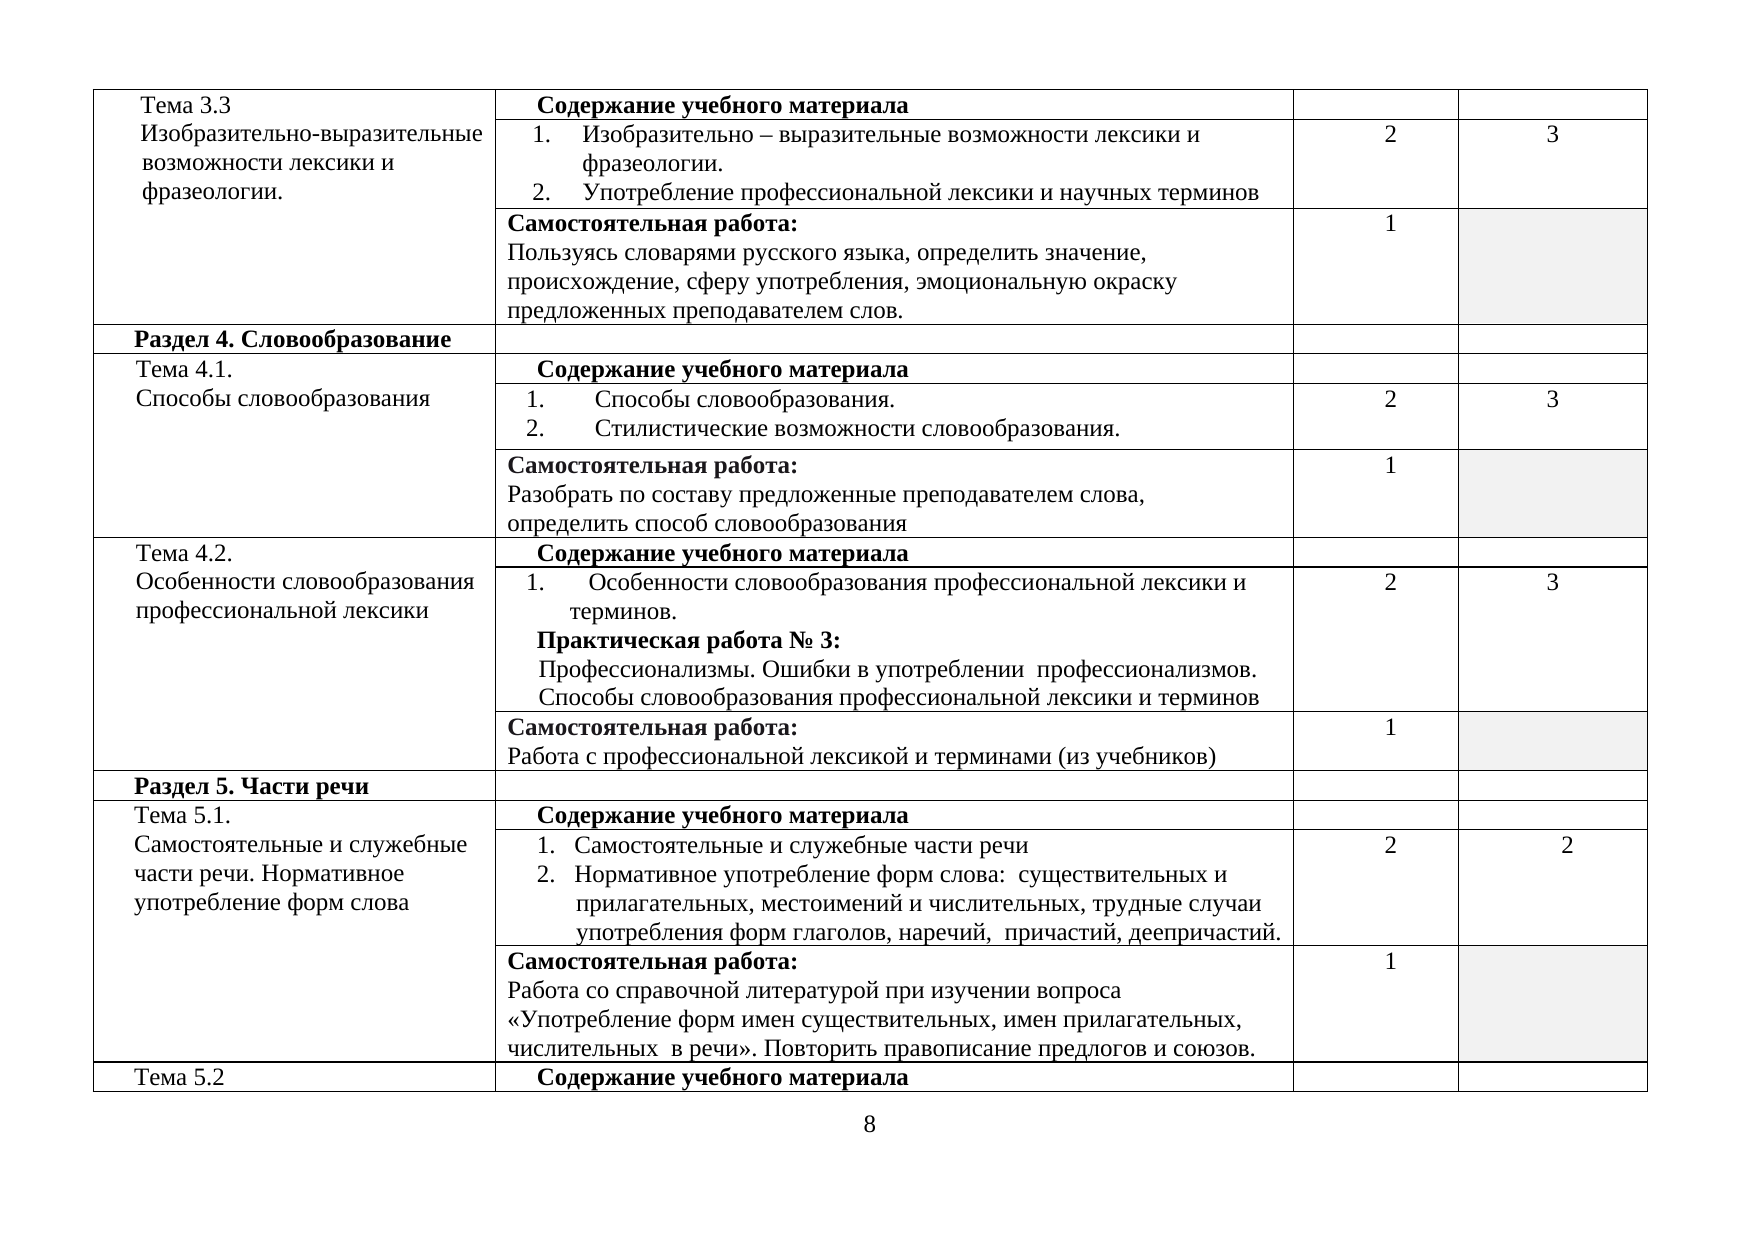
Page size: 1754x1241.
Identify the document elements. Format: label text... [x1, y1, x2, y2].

table_cell [496, 771, 507, 799]
table_cell [1459, 946, 1647, 1061]
table_cell [1282, 771, 1293, 799]
table_cell [1459, 325, 1647, 353]
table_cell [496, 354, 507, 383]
table_cell Раздел 4. Словообразование [94, 325, 495, 353]
table_cell Способы словообразования. Стилистические возможности словообразования. [496, 384, 1293, 449]
table_cell Тема 5.1. Самостоятельные и служебные части речи. Нормативное употребление форм слова [94, 801, 495, 1061]
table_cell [94, 1063, 495, 1091]
table_cell Особенности словообразования профессиональной лексики и терминов. Практическая работа № 3: Профессионализмы. Ошибки в употреблении профессионализмов. Способы словообразования профессиональной лексики и терминов [496, 568, 1293, 711]
table_cell 1 [1294, 712, 1458, 770]
table_cell 2 [1294, 568, 1458, 711]
table_cell [1459, 538, 1647, 566]
table_cell Изобразительно – выразительные возможности лексики и фразеологии. Употребление профессиональной лексики и научных терминов [496, 120, 1293, 207]
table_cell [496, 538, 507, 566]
table_cell [1294, 538, 1458, 566]
table_cell Самостоятельные и служебные части речи Нормативное употребление форм слова: существительных и прилагательных, местоимений и числительных, трудные случаи употребления форм глаголов, наречий, причастий, деепричастий. [496, 830, 1293, 945]
table_cell 3 [1459, 120, 1647, 207]
table_cell [1459, 209, 1647, 323]
table_cell [1294, 90, 1458, 118]
table_cell 3 [1459, 384, 1647, 449]
table_cell [1459, 801, 1647, 829]
table_cell [496, 325, 507, 353]
table_cell [1459, 90, 1647, 118]
table_cell 2 [1294, 384, 1458, 449]
table_cell [1294, 325, 1458, 353]
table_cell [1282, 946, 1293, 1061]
table_cell [1294, 771, 1458, 799]
table_cell [1294, 354, 1458, 383]
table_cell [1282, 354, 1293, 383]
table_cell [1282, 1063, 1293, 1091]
table_cell [1294, 801, 1458, 829]
table_cell Раздел 5. Части речи [94, 771, 495, 799]
table_cell 2 [1459, 830, 1647, 945]
table_cell [1459, 771, 1647, 799]
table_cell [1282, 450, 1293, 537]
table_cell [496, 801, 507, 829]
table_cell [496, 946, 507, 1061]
table_cell 2 [1294, 120, 1458, 207]
table_cell Тема 3.3 Изобразительно-выразительные возможности лексики и фразеологии. [94, 90, 495, 323]
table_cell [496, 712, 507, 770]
table_cell 1 [1294, 450, 1458, 537]
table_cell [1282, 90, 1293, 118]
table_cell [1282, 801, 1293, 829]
table_cell 2 [1294, 830, 1458, 945]
table_cell Самостоятельная работа: Пользуясь словарями русского языка, определить значение, происхождение, сферу употребления, эмоциональную окраску предложенных преподавателем слов. [496, 209, 1293, 323]
table_cell 1 [1294, 946, 1458, 1061]
table_cell 1 [1294, 209, 1458, 323]
table_cell [1459, 354, 1647, 383]
table_cell 3 [1459, 568, 1647, 711]
table_cell [1459, 712, 1647, 770]
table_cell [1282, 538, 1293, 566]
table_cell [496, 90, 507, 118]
table_cell [1294, 1063, 1458, 1091]
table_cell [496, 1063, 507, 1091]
table_cell [1459, 450, 1647, 537]
table_cell Тема 4.2. Особенности словообразования профессиональной лексики [94, 538, 495, 770]
table_cell [1282, 325, 1293, 353]
table_cell [1459, 1063, 1647, 1091]
table_cell Тема 4.1. Способы словообразования [94, 354, 495, 537]
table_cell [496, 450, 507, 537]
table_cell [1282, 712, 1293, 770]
